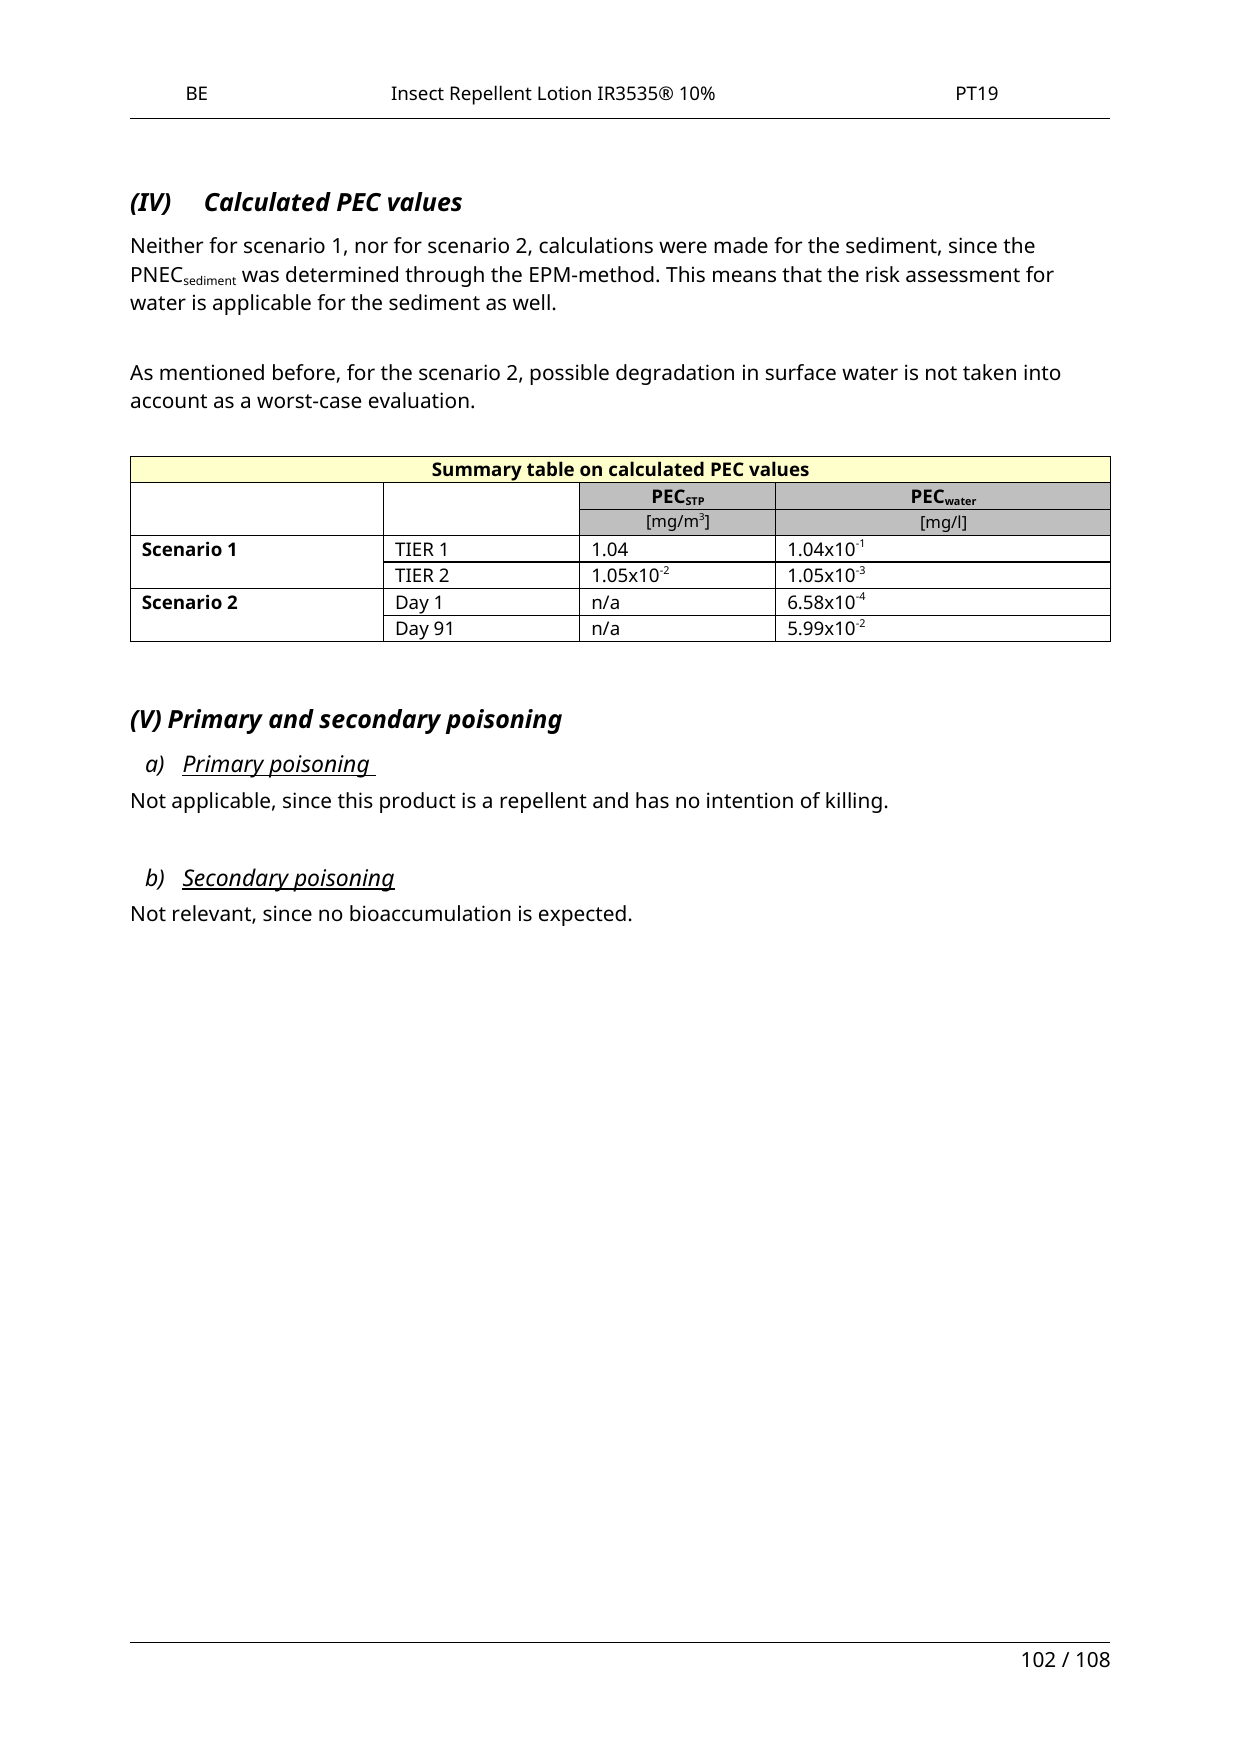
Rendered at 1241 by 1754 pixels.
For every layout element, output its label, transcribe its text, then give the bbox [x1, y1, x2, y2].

text Neither for scenario 1, nor for scenario 2, calculations were made for the sediment, since the PNECsediment was determined through the EPM-method. This means that the risk assessment for water is applicable for the sediment as well. [130, 232, 1110, 317]
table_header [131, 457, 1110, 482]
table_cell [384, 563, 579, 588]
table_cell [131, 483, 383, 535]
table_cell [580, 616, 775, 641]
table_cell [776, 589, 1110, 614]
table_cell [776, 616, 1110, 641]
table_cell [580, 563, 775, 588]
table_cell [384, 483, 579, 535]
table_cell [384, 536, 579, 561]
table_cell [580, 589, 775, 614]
text Not applicable, since this product is a repellent and has no intention of killing. [130, 786, 1110, 814]
subtitle Calculated PEC values [130, 185, 1110, 219]
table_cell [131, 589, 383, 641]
subtitle Secondary poisoning [145, 861, 1110, 893]
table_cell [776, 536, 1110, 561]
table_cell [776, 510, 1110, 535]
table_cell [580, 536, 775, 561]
subtitle Primary and secondary poisoning [130, 702, 1110, 736]
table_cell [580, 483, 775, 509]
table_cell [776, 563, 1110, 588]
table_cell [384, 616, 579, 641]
text Not relevant, since no bioaccumulation is expected. [130, 899, 1110, 927]
text As mentioned before, for the scenario 2, possible degradation in surface water is not taken into account as a worst-case evaluation. [130, 358, 1110, 415]
subtitle Primary poisoning [145, 748, 1110, 779]
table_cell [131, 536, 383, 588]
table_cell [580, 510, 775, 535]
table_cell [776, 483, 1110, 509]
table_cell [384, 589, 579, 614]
